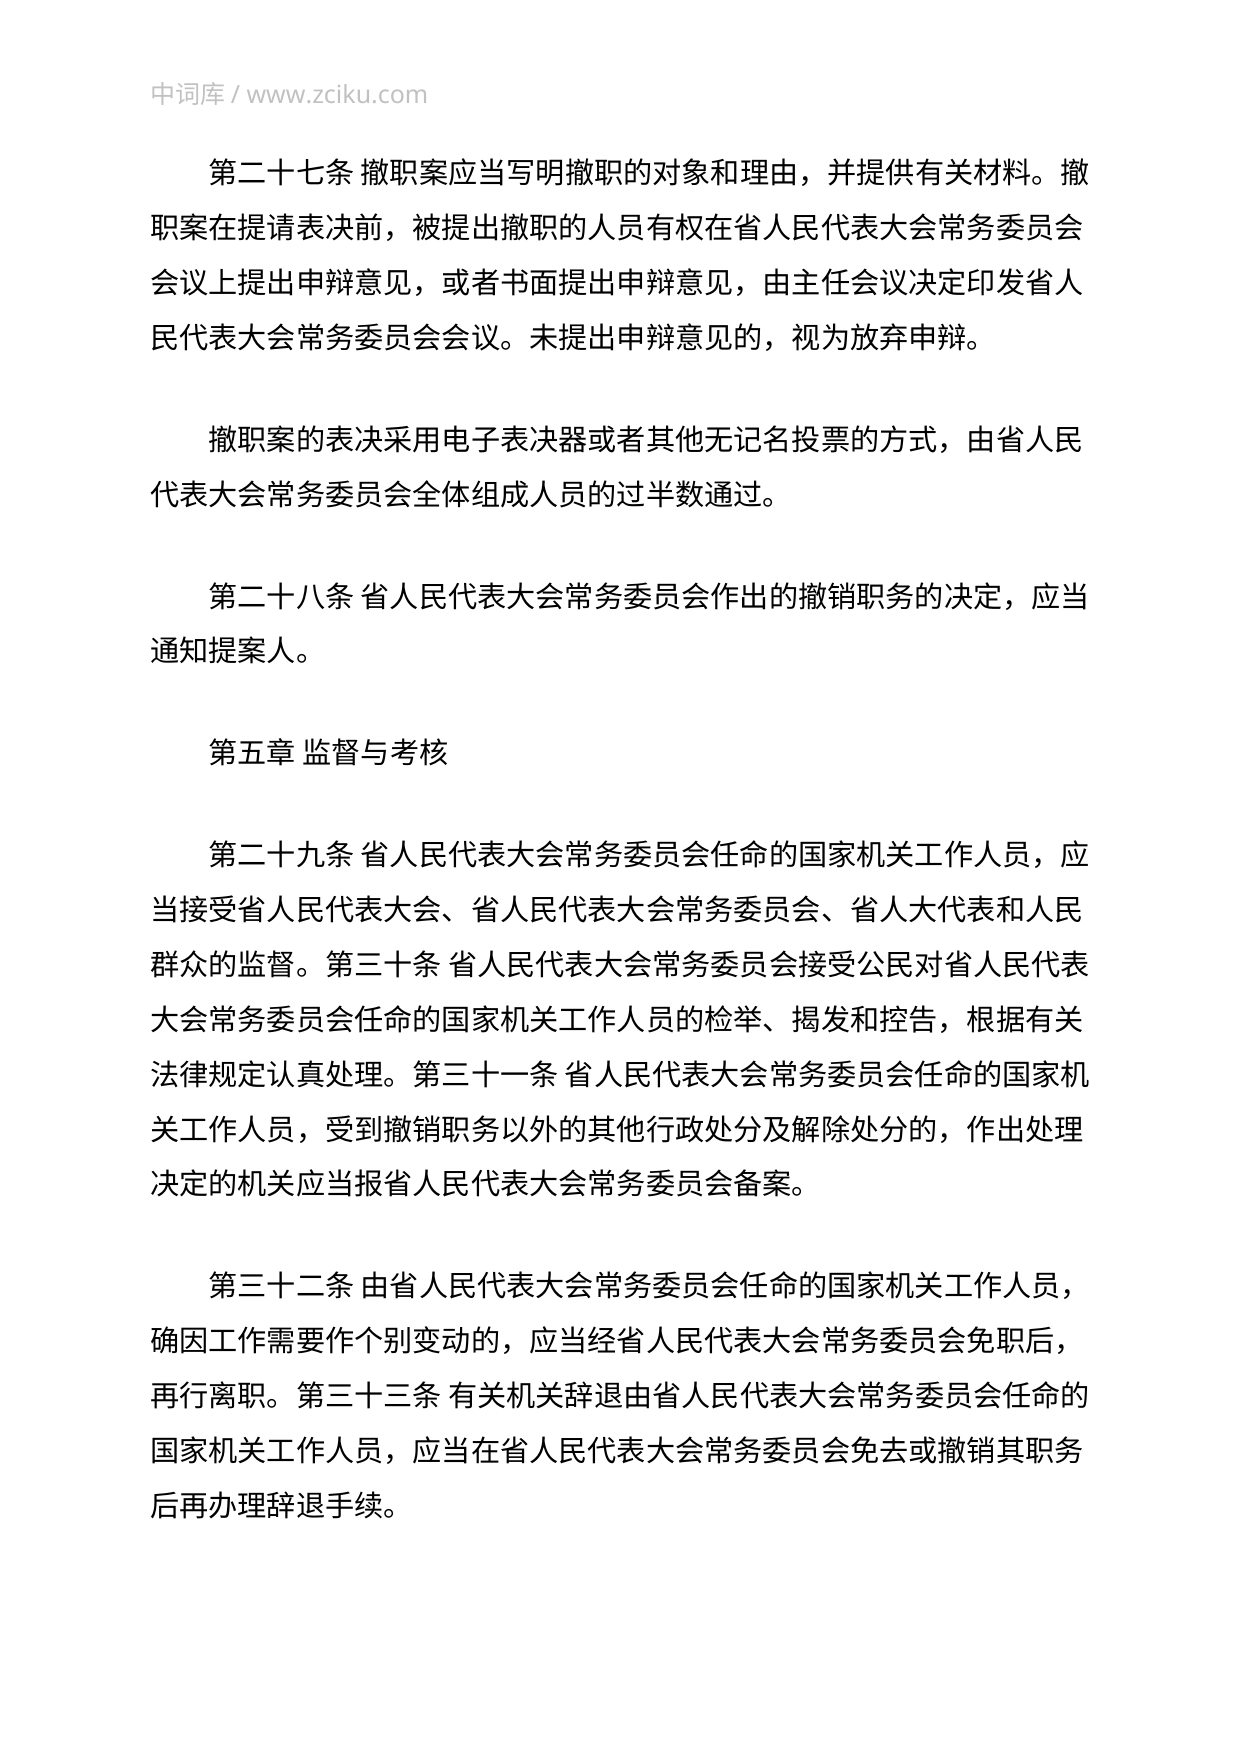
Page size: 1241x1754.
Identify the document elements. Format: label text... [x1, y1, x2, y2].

text 撤职案的表决采用电子表决器或者其他无记名投票的方式，由省人民代表大会常务委员会全体组成人员的过半数通过。 [150, 416, 1090, 514]
text 第三十二条 由省人民代表大会常务委员会任命的国家机关工作人员，确因工作需要作个别变动的，应当经省人民代表大会常务委员会免职后，再行离职。第三十三条 有关机关辞退由省人民代表大会常务委员会任命的国家机关工作人员，应当在省人民代表大会常务委员会免去或撤销其职务后再办理辞退手续。 [150, 1263, 1090, 1524]
text 第二十九条 省人民代表大会常务委员会任命的国家机关工作人员，应当接受省人民代表大会、省人民代表大会常务委员会、省人大代表和人民群众的监督。第三十条 省人民代表大会常务委员会接受公民对省人民代表大会常务委员会任命的国家机关工作人员的检举、揭发和控告，根据有关法律规定认真处理。第三十一条 省人民代表大会常务委员会任命的国家机关工作人员，受到撤销职务以外的其他行政处分及解除处分的，作出处理决定的机关应当报省人民代表大会常务委员会备案。 [150, 832, 1090, 1203]
text 第五章 监督与考核 [150, 730, 1090, 772]
text 第二十八条 省人民代表大会常务委员会作出的撤销职务的决定，应当通知提案人。 [150, 573, 1090, 670]
text 第二十七条 撤职案应当写明撤职的对象和理由，并提供有关材料。撤职案在提请表决前，被提出撤职的人员有权在省人民代表大会常务委员会会议上提出申辩意见，或者书面提出申辩意见，由主任会议决定印发省人民代表大会常务委员会会议。未提出申辩意见的，视为放弃申辩。 [150, 150, 1090, 357]
